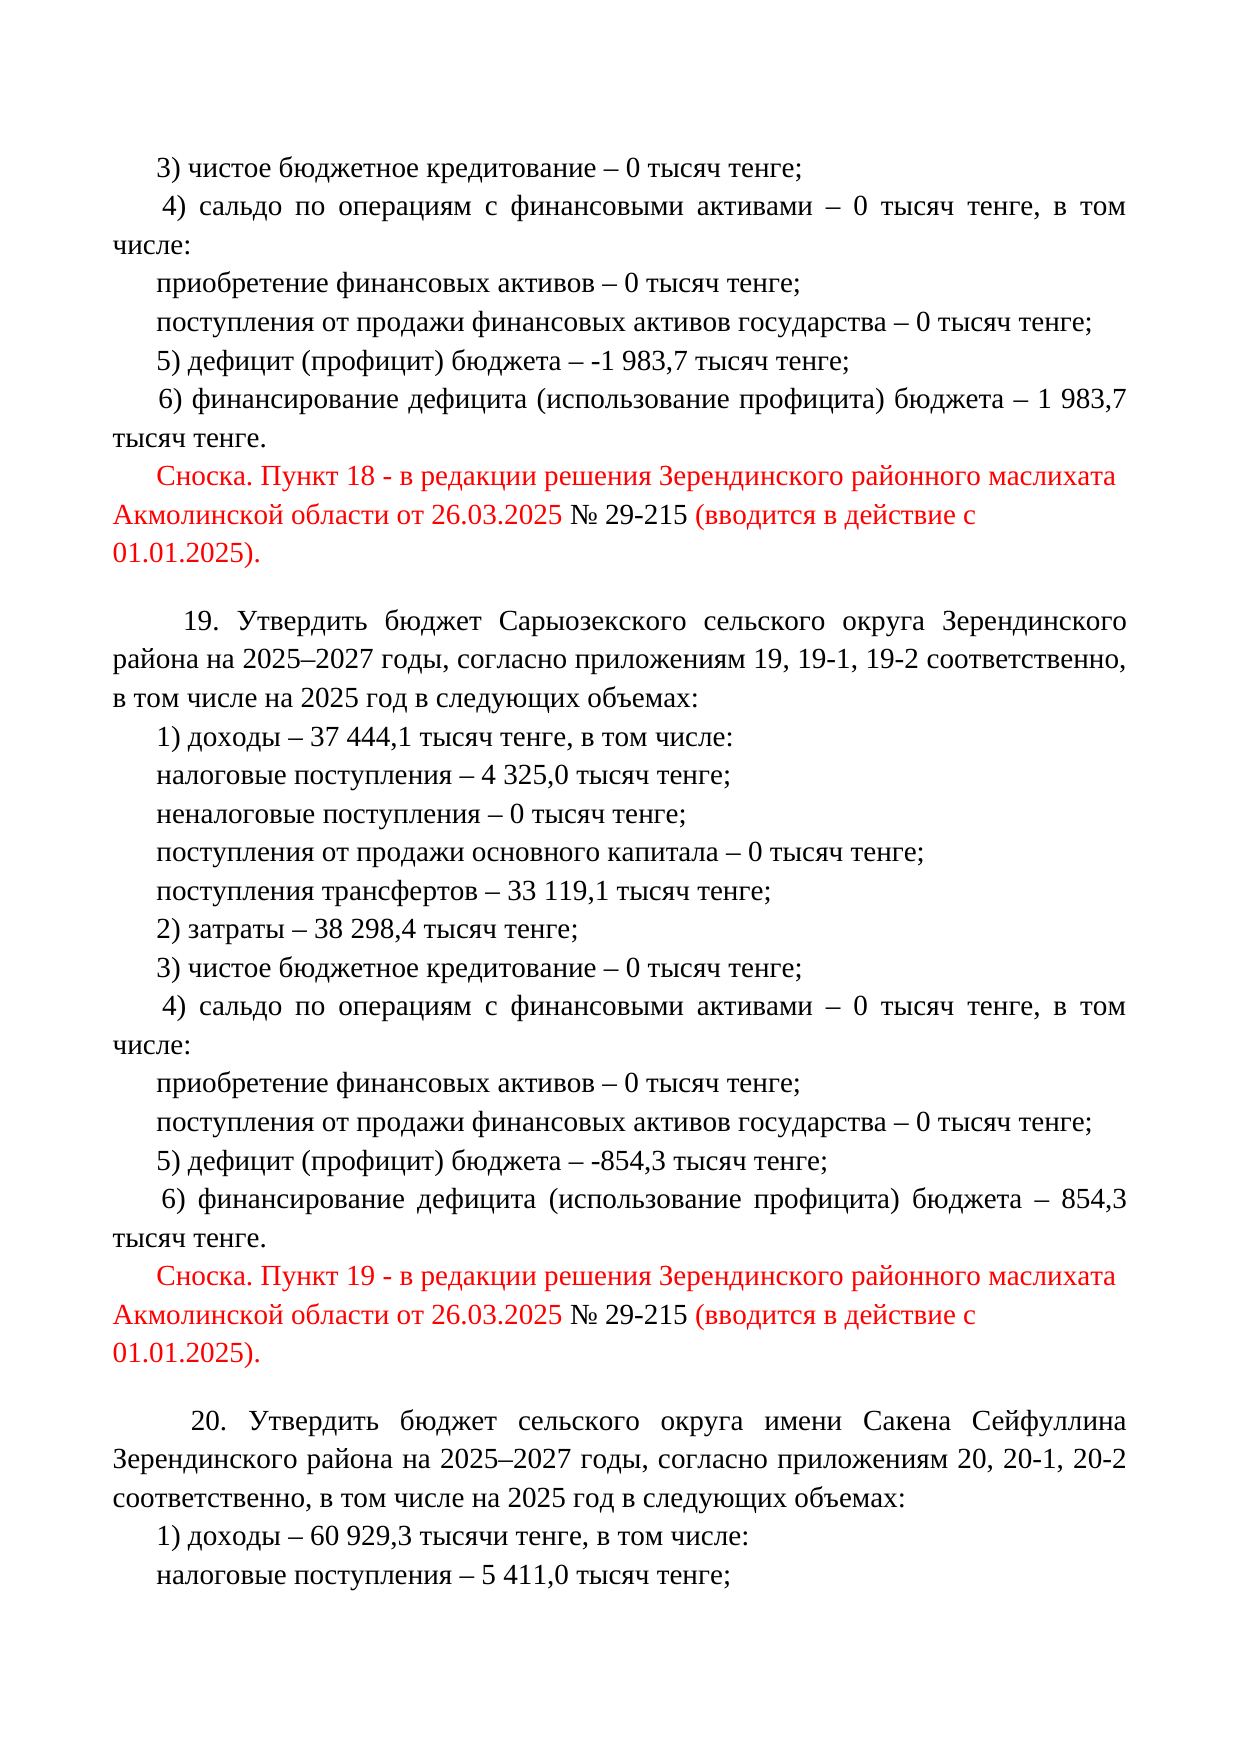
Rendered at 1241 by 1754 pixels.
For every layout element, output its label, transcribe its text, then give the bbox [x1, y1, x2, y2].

text поступления от продажи основного капитала – 0 тысяч тенге; [112, 834, 1128, 868]
text налоговые поступления – 5 411,0 тысяч тенге; [112, 1557, 1128, 1591]
text Сноска. Пункт 19 - в редакции решения Зерендинского районного маслихата Акмолинской области от 26.03.2025 № 29-215 (вводится в действие с 01.01.2025). [112, 1258, 1128, 1399]
text 3) чистое бюджетное кредитование – 0 тысяч тенге; [112, 150, 1128, 183]
text 4) сальдо по операциям с финансовыми активами – 0 тысяч тенге, в том числе: [112, 188, 1128, 261]
text 4) сальдо по операциям с финансовыми активами – 0 тысяч тенге, в том числе: [112, 988, 1128, 1061]
text поступления трансфертов – 33 119,1 тысяч тенге; [112, 873, 1128, 906]
text 5) дефицит (профицит) бюджета – -854,3 тысяч тенге; [112, 1143, 1128, 1176]
text поступления от продажи финансовых активов государства – 0 тысяч тенге; [112, 304, 1128, 338]
text 1) доходы – 60 929,3 тысячи тенге, в том числе: [112, 1518, 1128, 1552]
text 6) финансирование дефицита (использование профицита) бюджета – 1 983,7 тысяч тенге. [112, 381, 1128, 453]
text приобретение финансовых активов – 0 тысяч тенге; [112, 266, 1128, 299]
text Сноска. Пункт 18 - в редакции решения Зерендинского районного маслихата Акмолинской области от 26.03.2025 № 29-215 (вводится в действие с 01.01.2025). [112, 458, 1128, 599]
text 6) финансирование дефицита (использование профицита) бюджета – 854,3 тысяч тенге. [112, 1181, 1128, 1253]
text приобретение финансовых активов – 0 тысяч тенге; [112, 1066, 1128, 1099]
text 20. Утвердить бюджет сельского округа имени Сакена Сейфуллина Зерендинского района на 2025–2027 годы, согласно приложениям 20, 20-1, 20-2 соответственно, в том числе на 2025 год в следующих объемах: [112, 1403, 1128, 1513]
text 2) затраты – 38 298,4 тысяч тенге; [112, 911, 1128, 945]
text 19. Утвердить бюджет Сарыозекского сельского округа Зерендинского района на 2025–2027 годы, согласно приложениям 19, 19-1, 19-2 соответственно, в том числе на 2025 год в следующих объемах: [112, 603, 1128, 714]
text налоговые поступления – 4 325,0 тысяч тенге; [112, 757, 1128, 791]
text 3) чистое бюджетное кредитование – 0 тысяч тенге; [112, 950, 1128, 983]
text 1) доходы – 37 444,1 тысяч тенге, в том числе: [112, 719, 1128, 752]
text поступления от продажи финансовых активов государства – 0 тысяч тенге; [112, 1104, 1128, 1138]
text 5) дефицит (профицит) бюджета – -1 983,7 тысяч тенге; [112, 343, 1128, 376]
text неналоговые поступления – 0 тысяч тенге; [112, 796, 1128, 829]
